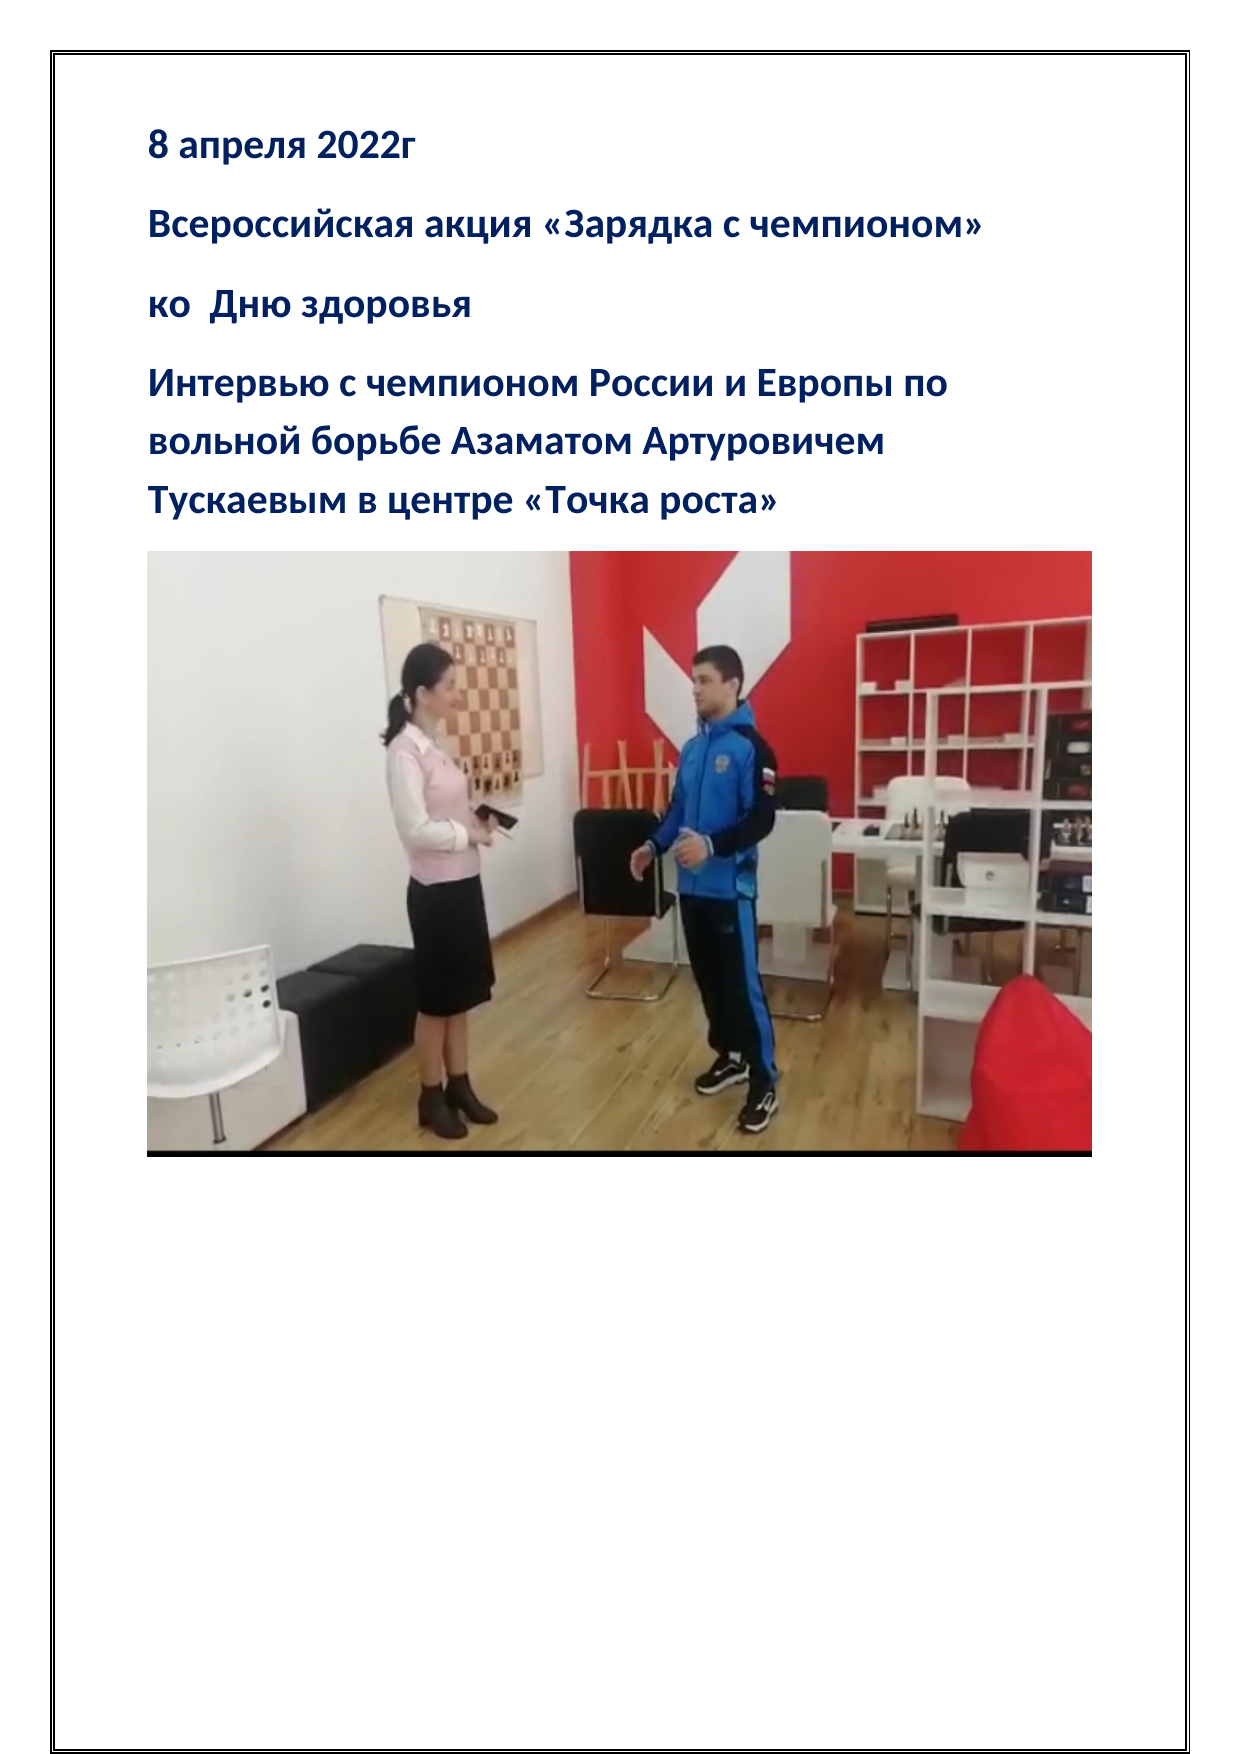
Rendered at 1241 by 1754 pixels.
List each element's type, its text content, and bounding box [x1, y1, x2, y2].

text 8 апреля 2022г [148, 118, 1063, 169]
text Интервью с чемпионом России и Европы по вольной борьбе Азаматом Артуровичем Тускаевым в центре «Точка роста» [148, 356, 1063, 524]
text Всероссийская акция «Зарядка с чемпионом» [148, 197, 1063, 248]
picture [147, 551, 1092, 1157]
text ко Дню здоровья [148, 277, 1063, 327]
